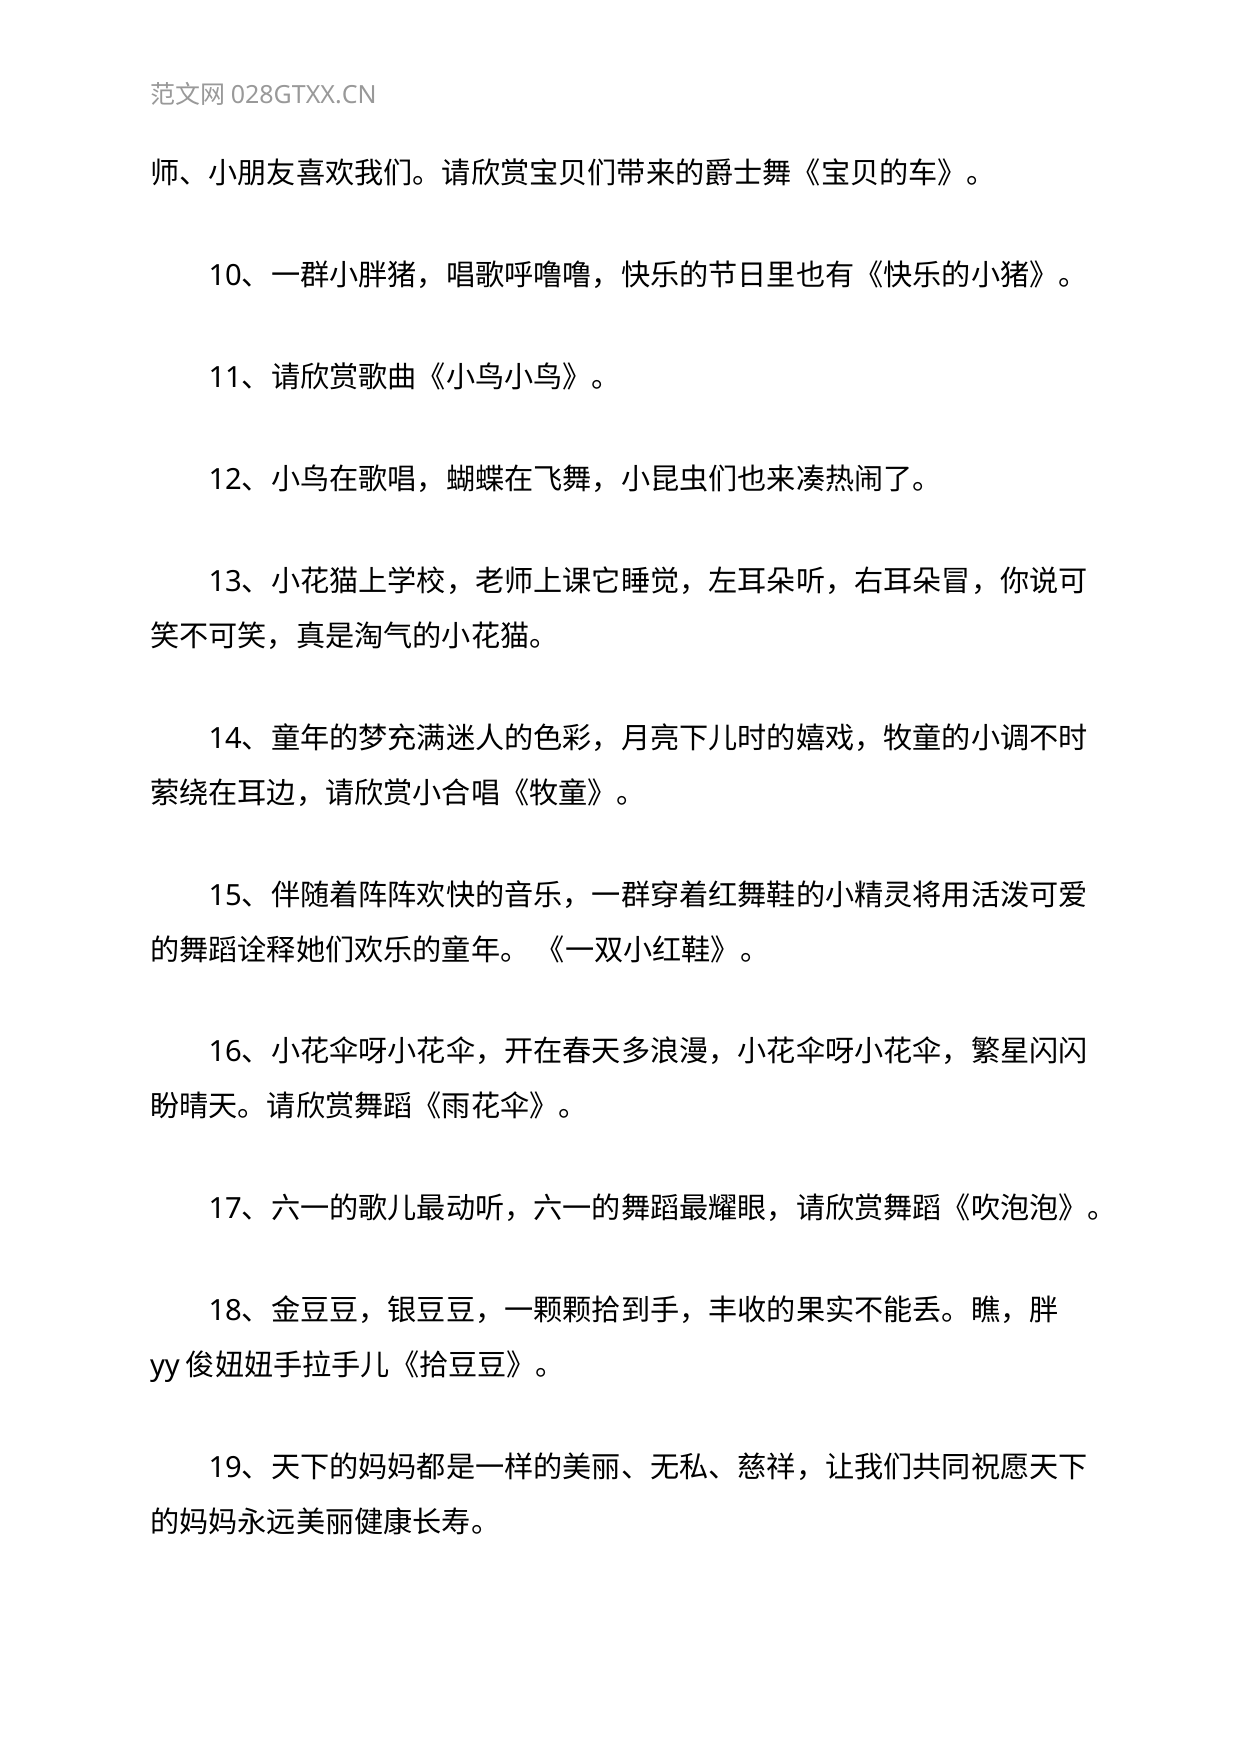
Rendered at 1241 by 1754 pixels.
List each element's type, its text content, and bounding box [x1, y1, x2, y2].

text 11、请欣赏歌曲《小鸟小鸟》。 [150, 354, 1090, 396]
text 14、童年的梦充满迷人的色彩，月亮下儿时的嬉戏，牧童的小调不时萦绕在耳边，请欣赏小合唱《牧童》。 [150, 714, 1090, 812]
text 18、金豆豆，银豆豆，一颗颗拾到手，丰收的果实不能丢。瞧，胖yy俊妞妞手拉手儿《拾豆豆》。 [150, 1287, 1090, 1384]
text 12、小鸟在歌唱，蝴蝶在飞舞，小昆虫们也来凑热闹了。 [150, 456, 1090, 498]
text 15、伴随着阵阵欢快的音乐，一群穿着红舞鞋的小精灵将用活泼可爱的舞蹈诠释她们欢乐的童年。 《一双小红鞋》。 [150, 871, 1090, 968]
text 16、小花伞呀小花伞，开在春天多浪漫，小花伞呀小花伞，繁星闪闪盼晴天。请欣赏舞蹈《雨花伞》。 [150, 1028, 1090, 1125]
text 17、六一的歌儿最动听，六一的舞蹈最耀眼，请欣赏舞蹈《吹泡泡》。 [150, 1185, 1090, 1227]
text 10、一群小胖猪，唱歌呼噜噜，快乐的节日里也有《快乐的小猪》。 [150, 252, 1090, 294]
text 13、小花猫上学校，老师上课它睡觉，左耳朵听，右耳朵冒，你说可笑不可笑，真是淘气的小花猫。 [150, 558, 1090, 655]
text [150, 150, 1090, 192]
text 19、天下的妈妈都是一样的美丽、无私、慈祥，让我们共同祝愿天下的妈妈永远美丽健康长寿。 [150, 1444, 1090, 1541]
